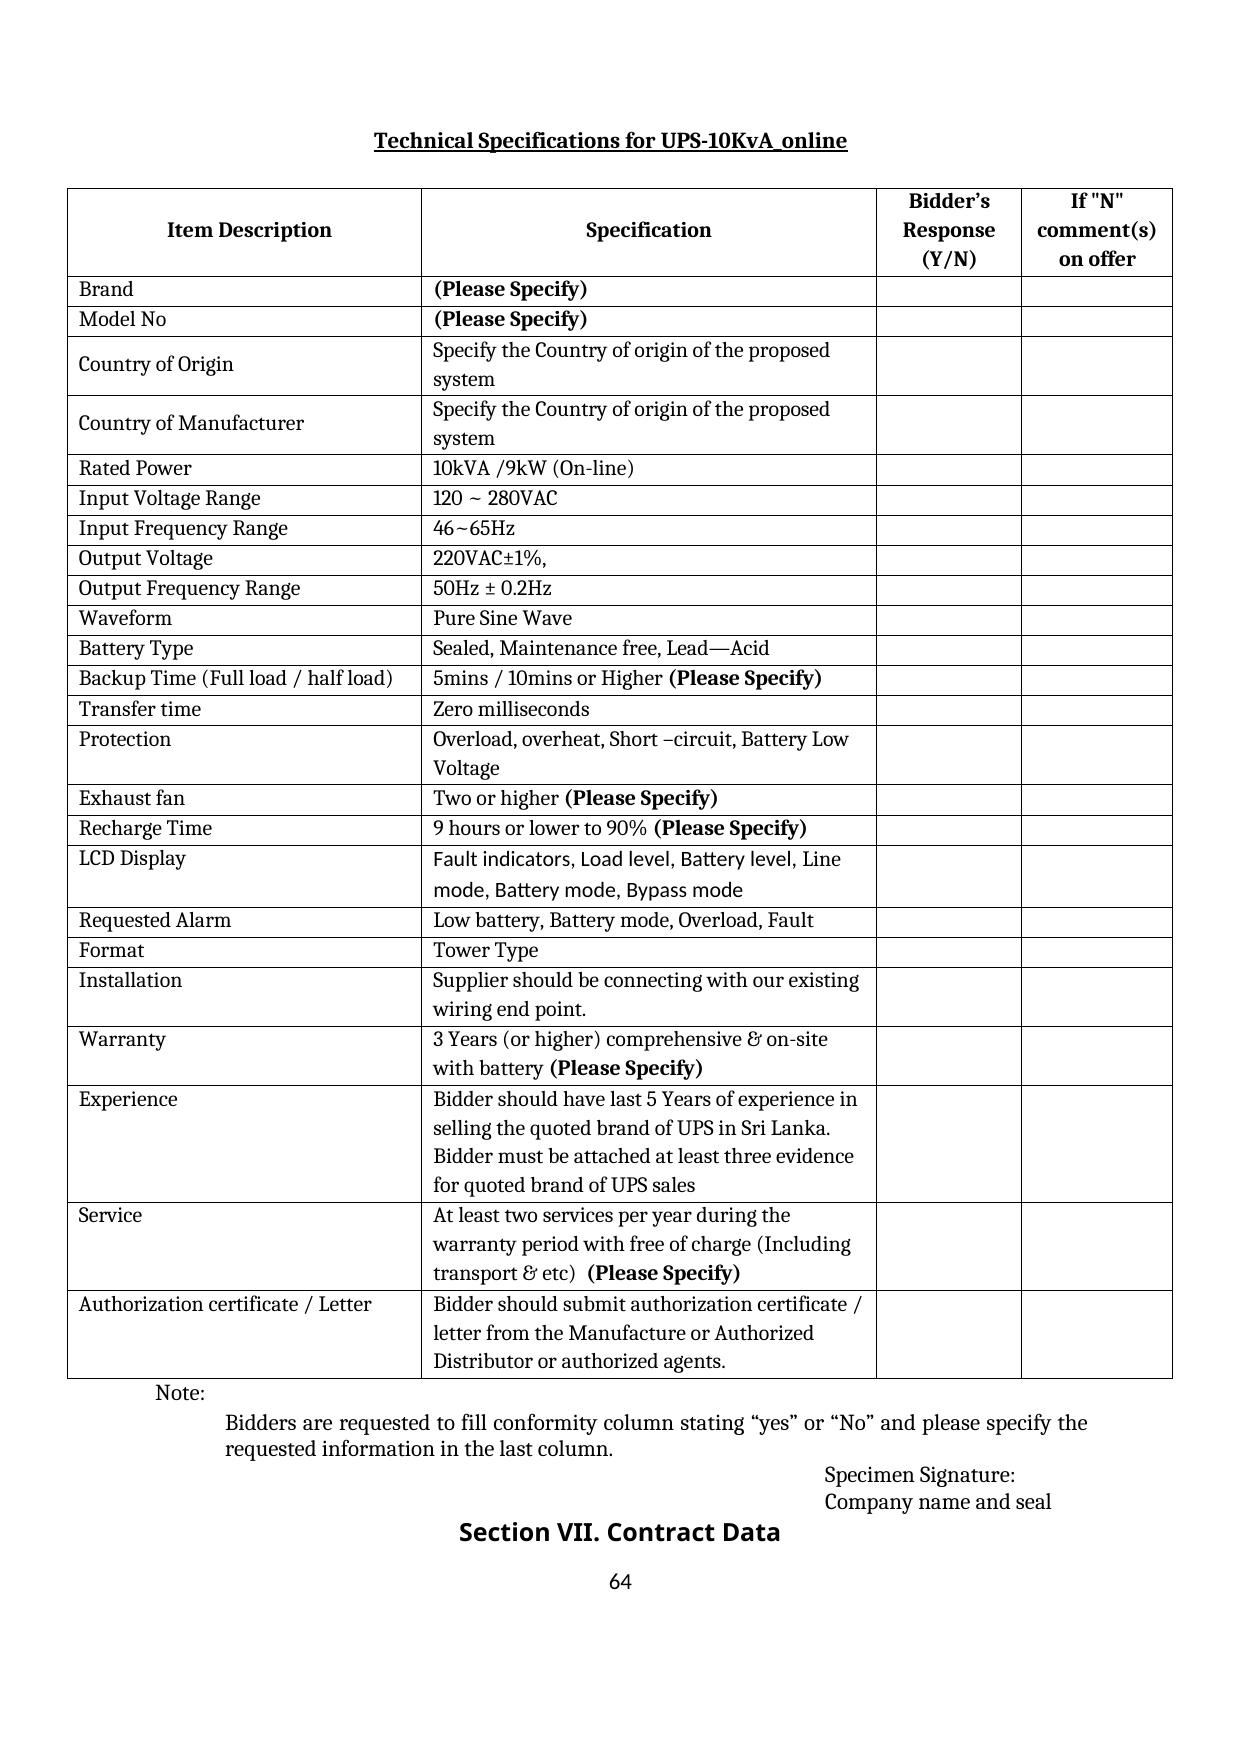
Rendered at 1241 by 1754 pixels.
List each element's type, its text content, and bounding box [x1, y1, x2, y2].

text Note: [150, 1379, 1090, 1406]
table_cell Specify the Country of origin of the proposed system [422, 337, 876, 395]
table_cell Transfer time [68, 696, 421, 725]
table_cell 220VAC±1%, [422, 546, 876, 575]
table_cell [1022, 307, 1172, 336]
table_cell Overload, overheat, Short –circuit, Battery Low Voltage [422, 726, 876, 784]
table_cell [877, 846, 1021, 907]
table_cell [877, 337, 1021, 395]
table_cell LCD Display [68, 846, 421, 907]
table_cell [1022, 666, 1172, 695]
table_cell Tower Type [422, 938, 876, 967]
table_cell Battery Type [68, 636, 421, 665]
table_cell Warranty [68, 1027, 421, 1085]
table_cell [1022, 1203, 1172, 1290]
table_cell Installation [68, 968, 421, 1026]
text Specimen Signature: [825, 1462, 1090, 1488]
table_cell Experience [68, 1086, 421, 1202]
table_cell 5mins / 10mins or Higher (Please Specify) [422, 666, 876, 695]
table_cell [877, 1203, 1021, 1290]
table_cell Format [68, 938, 421, 967]
table_cell [877, 696, 1021, 725]
table_cell Fault indicators, Load level, Battery level, Line mode, Battery mode, Bypass mode [422, 846, 876, 907]
table_cell Authorization certificate / Letter [68, 1291, 421, 1378]
table_cell [877, 785, 1021, 814]
table_cell [877, 726, 1021, 784]
text Bidders are requested to fill conformity column stating “yes” or “No” and please specify the requested information in the last column. [225, 1409, 1090, 1462]
table_cell Output Frequency Range [68, 576, 421, 605]
table_cell [1022, 606, 1172, 635]
table_cell [1022, 938, 1172, 967]
table_cell [877, 1291, 1021, 1378]
table_cell [1022, 1291, 1172, 1378]
table_cell Brand [68, 277, 421, 306]
table_cell [877, 1086, 1021, 1202]
table_cell Pure Sine Wave [422, 606, 876, 635]
table_cell [877, 486, 1021, 514]
table_cell Country of Manufacturer [68, 396, 421, 454]
table_cell 46~65Hz [422, 516, 876, 545]
table_cell [1022, 968, 1172, 1026]
table_cell Specify the Country of origin of the proposed system [422, 396, 876, 454]
table_header If "N" comment(s) on offer [1022, 189, 1172, 276]
table_cell [877, 816, 1021, 844]
table_cell Recharge Time [68, 816, 421, 844]
table_cell [1022, 277, 1172, 306]
table_header Bidder’s Response (Y/N) [877, 189, 1021, 276]
table_cell Low battery, Battery mode, Overload, Fault [422, 908, 876, 937]
table_cell Output Voltage [68, 546, 421, 575]
table_cell [877, 938, 1021, 967]
table_cell Bidder should submit authorization certificate / letter from the Manufacture or Authorized Distributor or authorized agents. [422, 1291, 876, 1378]
table_cell [1022, 846, 1172, 907]
table_cell (Please Specify) [422, 307, 876, 336]
text Section VII. Contract Data [150, 1515, 1090, 1549]
table_cell 120 ~ 280VAC [422, 486, 876, 514]
table_cell Input Voltage Range [68, 486, 421, 514]
table_cell Supplier should be connecting with our existing wiring end point. [422, 968, 876, 1026]
table_cell [1022, 396, 1172, 454]
table_cell [877, 396, 1021, 454]
table_cell Sealed, Maintenance free, Lead—Acid [422, 636, 876, 665]
text Company name and seal [825, 1488, 1090, 1515]
table_cell Two or higher (Please Specify) [422, 785, 876, 814]
table_cell [1022, 636, 1172, 665]
table_cell [1022, 516, 1172, 545]
table_cell [877, 516, 1021, 545]
table_cell [877, 606, 1021, 635]
table_cell [1022, 1086, 1172, 1202]
table_cell Model No [68, 307, 421, 336]
table_cell [1022, 785, 1172, 814]
table_cell Backup Time (Full load / half load) [68, 666, 421, 695]
table_cell [877, 636, 1021, 665]
table_cell Country of Origin [68, 337, 421, 395]
table_cell [1022, 337, 1172, 395]
table_cell [1022, 908, 1172, 937]
table_cell Requested Alarm [68, 908, 421, 937]
table_header Specification [422, 189, 876, 276]
table_cell Waveform [68, 606, 421, 635]
table_cell [877, 455, 1021, 484]
text Technical Specifications for UPS-10KvA_online [131, 128, 1090, 154]
table_cell 50Hz ± 0.2Hz [422, 576, 876, 605]
table_cell Rated Power [68, 455, 421, 484]
table_cell [1022, 546, 1172, 575]
table_cell [1022, 696, 1172, 725]
table_cell [877, 908, 1021, 937]
table_cell 9 hours or lower to 90% (Please Specify) [422, 816, 876, 844]
table_cell Protection [68, 726, 421, 784]
table_cell [1022, 726, 1172, 784]
table_cell Input Frequency Range [68, 516, 421, 545]
table_cell [1022, 816, 1172, 844]
table_cell At least two services per year during the warranty period with free of charge (Including transport & etc) (Please Specify) [422, 1203, 876, 1290]
table_cell [1022, 455, 1172, 484]
table_cell [877, 1027, 1021, 1085]
table_cell 10kVA /9kW (On-line) [422, 455, 876, 484]
table_cell (Please Specify) [422, 277, 876, 306]
table_cell [877, 576, 1021, 605]
table_cell [877, 277, 1021, 306]
table_cell [877, 307, 1021, 336]
table_cell Service [68, 1203, 421, 1290]
table_cell 3 Years (or higher) comprehensive & on-site with battery (Please Specify) [422, 1027, 876, 1085]
table_cell [1022, 1027, 1172, 1085]
table_cell Zero milliseconds [422, 696, 876, 725]
table_cell [877, 968, 1021, 1026]
table_header Item Description [68, 189, 421, 276]
table_cell [877, 666, 1021, 695]
table_cell Bidder should have last 5 Years of experience in selling the quoted brand of UPS in Sri Lanka. Bidder must be attached at least three evidence for quoted brand of UPS sales [422, 1086, 876, 1202]
table_cell [1022, 576, 1172, 605]
table_cell [1022, 486, 1172, 514]
table_cell Exhaust fan [68, 785, 421, 814]
table_cell [877, 546, 1021, 575]
